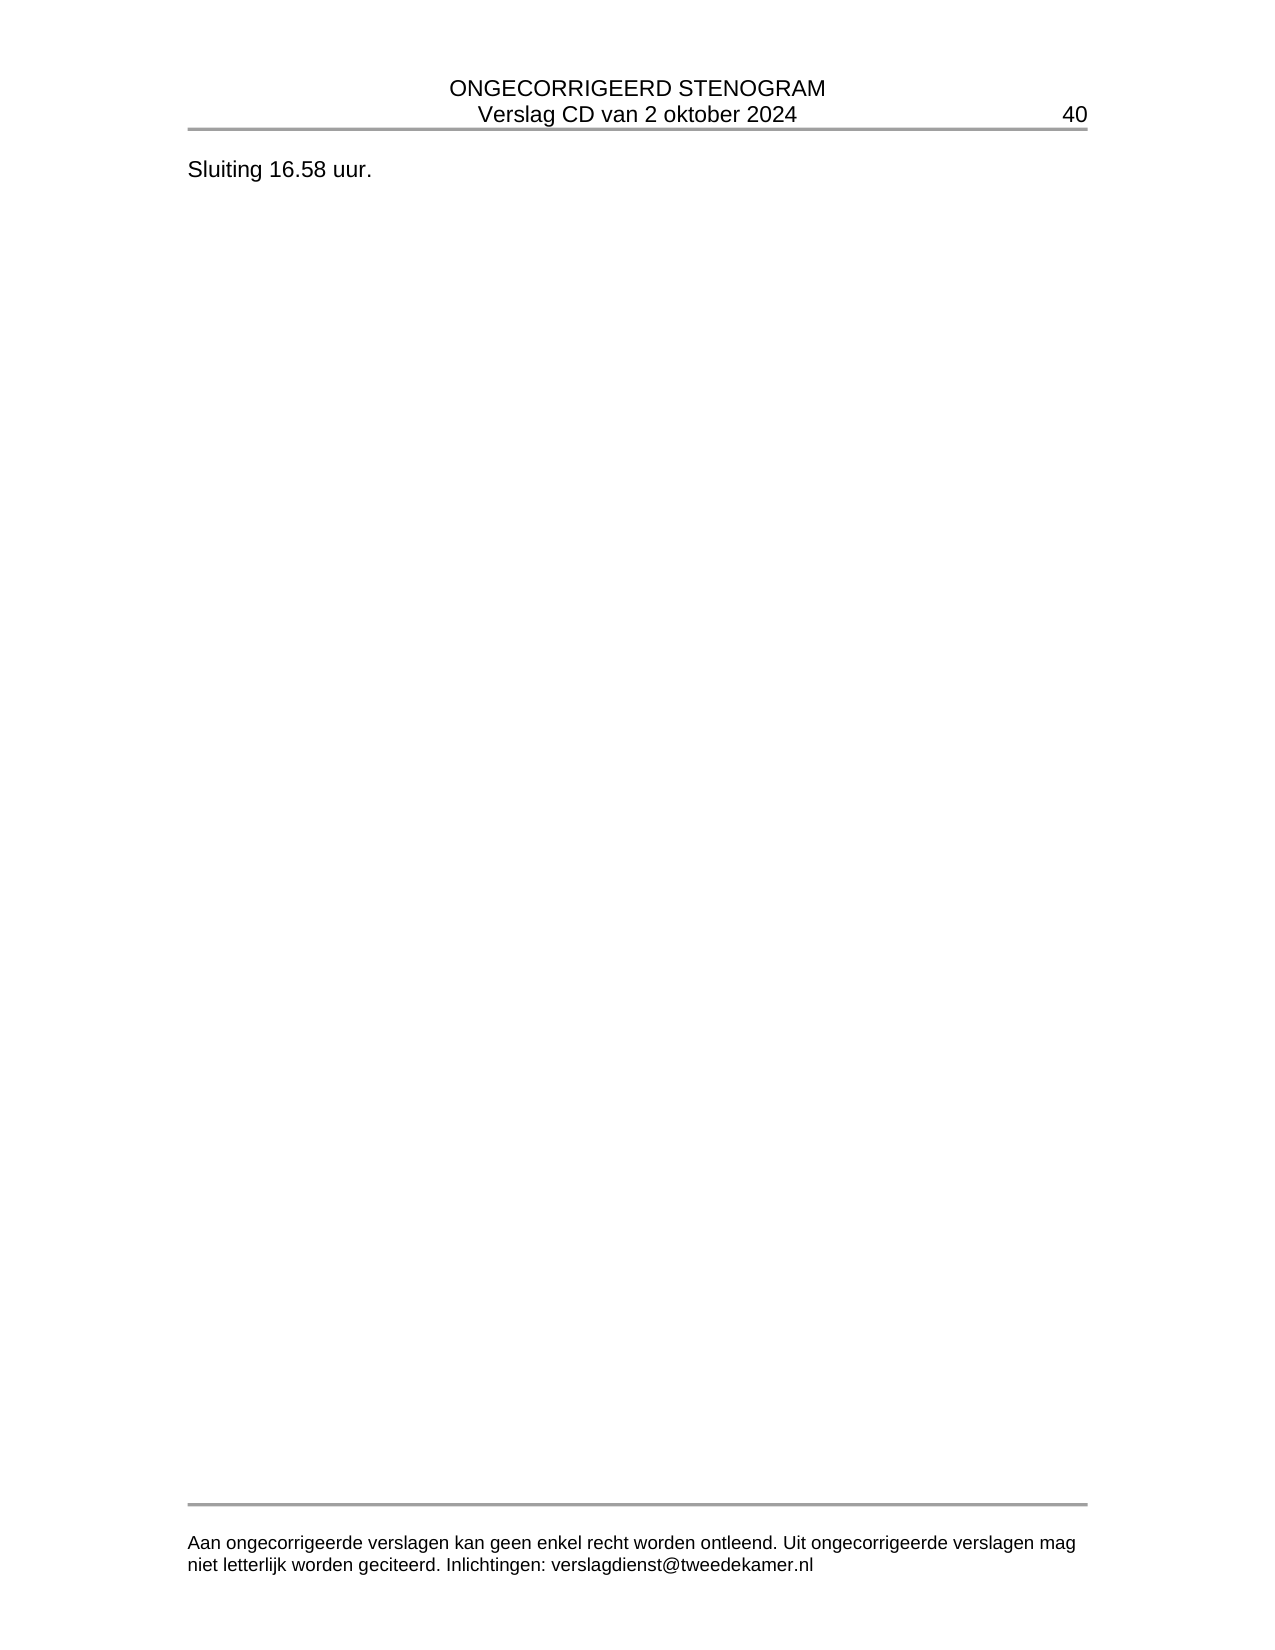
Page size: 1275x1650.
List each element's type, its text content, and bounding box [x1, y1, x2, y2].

text Sluiting 16.58 uur. [187, 156, 1087, 183]
